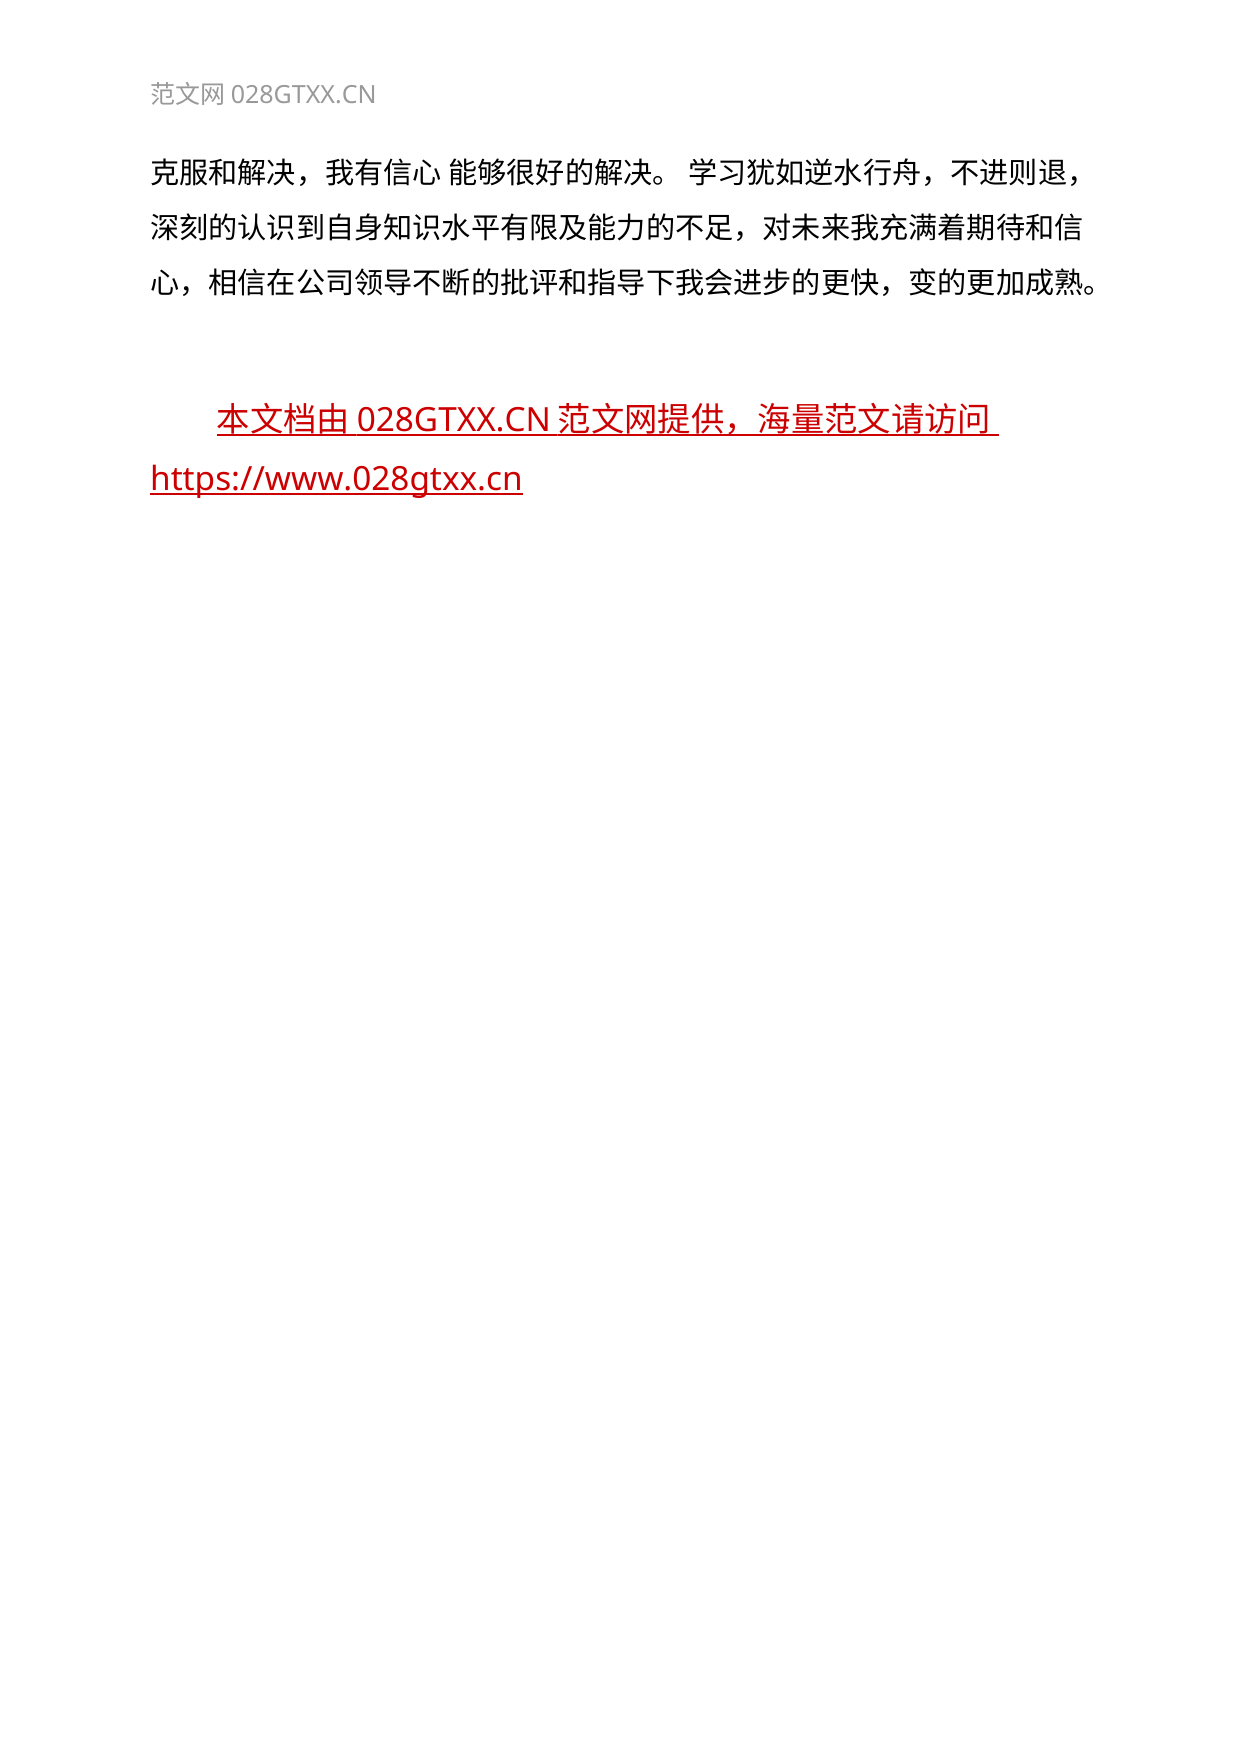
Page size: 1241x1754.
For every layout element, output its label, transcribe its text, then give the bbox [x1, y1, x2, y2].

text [150, 150, 1090, 302]
text 本文档由028GTXX.CN范文网提供，海量范文请访问 https://www.028gtxx.cn [150, 393, 1090, 500]
